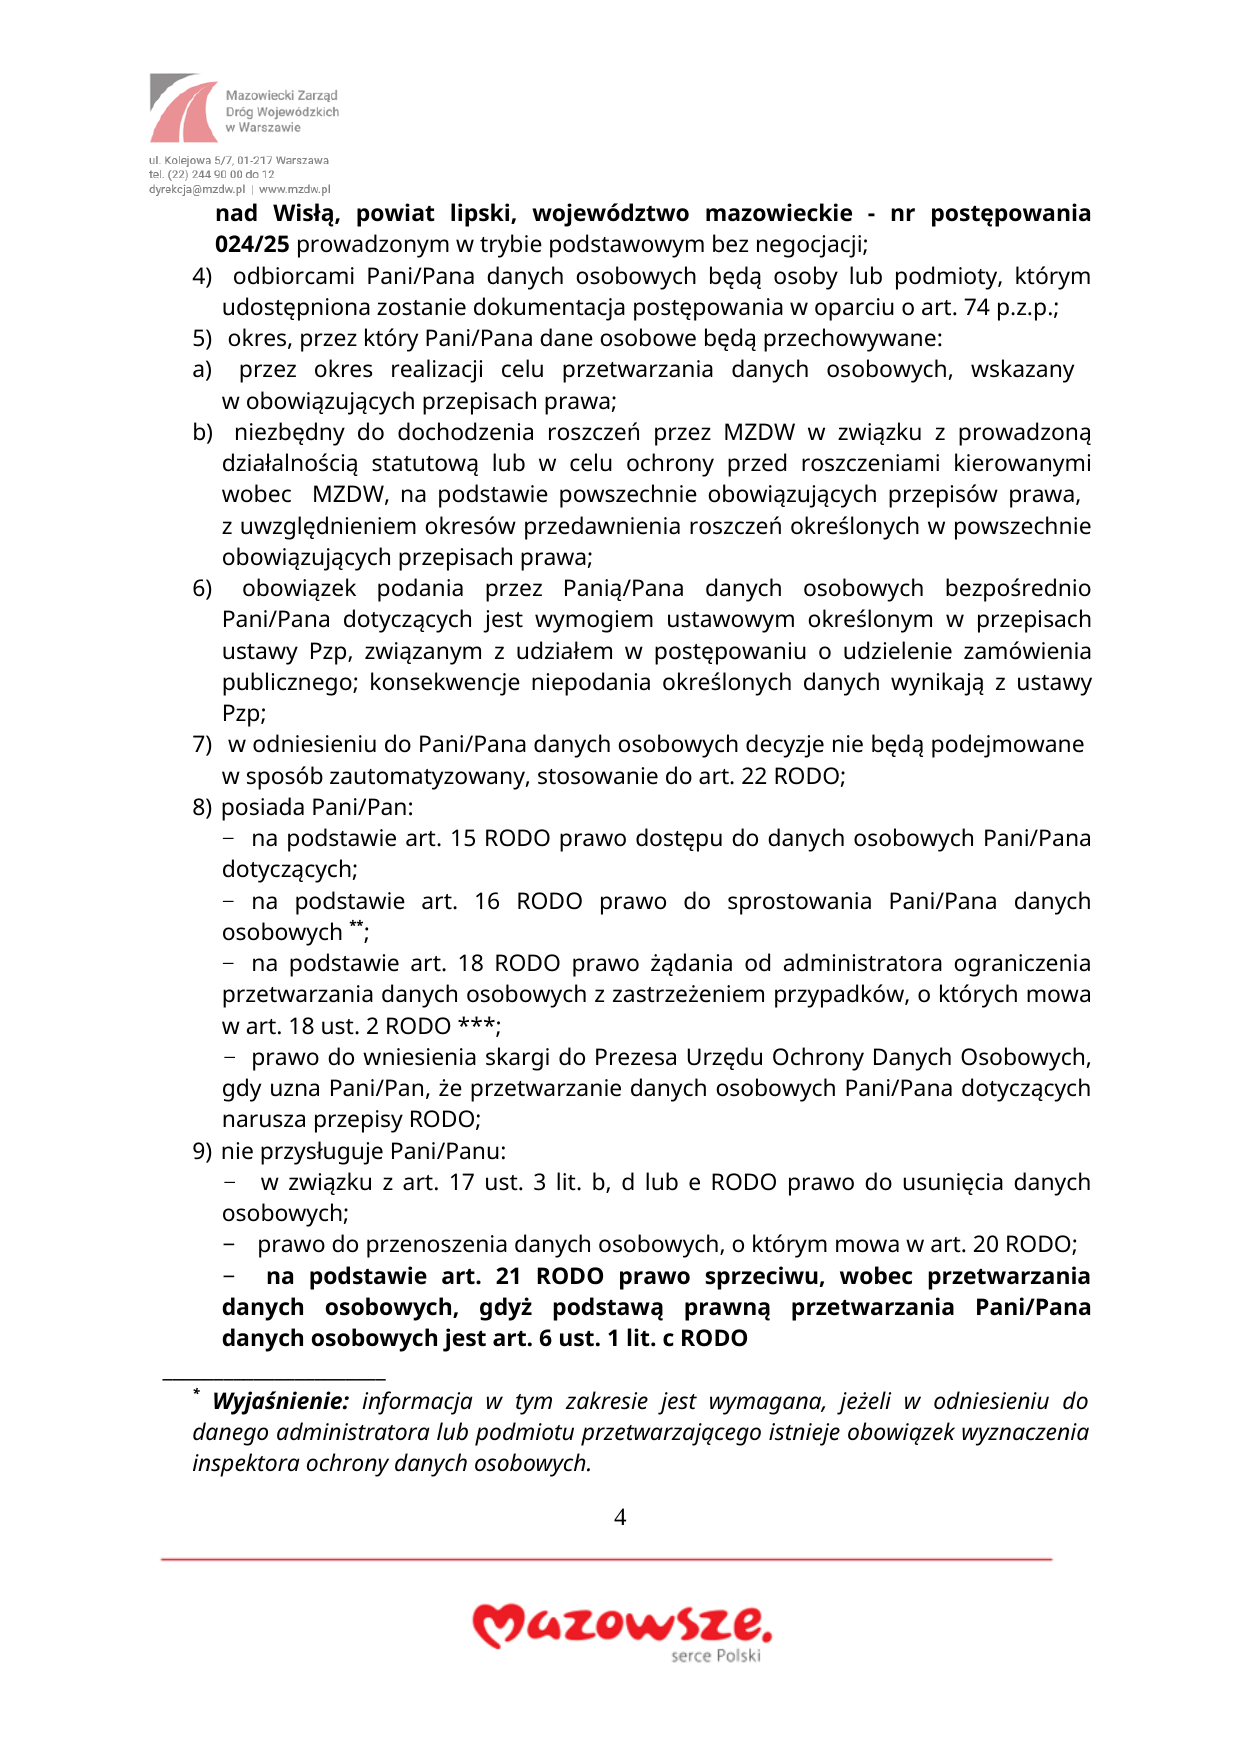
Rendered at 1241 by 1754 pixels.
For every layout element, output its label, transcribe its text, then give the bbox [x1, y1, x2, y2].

list nie przysługuje Pani/Panu: [192, 1135, 1093, 1166]
list na podstawie art. 15 RODO prawo dostępu do danych osobowych Pani/Pana dotyczących; [222, 822, 1093, 885]
list w odniesieniu do Pani/Pana danych osobowych decyzje nie będą podejmowane w sposób zautomatyzowany, stosowanie do art. 22 RODO; [192, 728, 1093, 791]
list prawo do przenoszenia danych osobowych, o którym mowa w art. 20 RODO; [222, 1228, 1093, 1260]
list na podstawie art. 18 RODO prawo żądania od administratora ograniczenia przetwarzania danych osobowych z zastrzeżeniem przypadków, o których mowa w art. 18 ust. 2 RODO ***; [222, 947, 1093, 1041]
list niezbędny do dochodzenia roszczeń przez MZDW w związku z prowadzoną działalnością statutową lub w celu ochrony przed roszczeniami kierowanymi wobec MZDW, na podstawie powszechnie obowiązujących przepisów prawa, z uwzględnieniem okresów przedawnienia roszczeń określonych w powszechnie obowiązujących przepisach prawa; [192, 416, 1093, 572]
picture [147, 73, 364, 198]
list posiada Pani/Pan: [192, 791, 1093, 822]
picture [147, 1530, 1093, 1681]
list obowiązek podania przez Panią/Pana danych osobowych bezpośrednio Pani/Pana dotyczących jest wymogiem ustawowym określonym w przepisach ustawy Pzp, związanym z udziałem w postępowaniu o udzielenie zamówienia publicznego; konsekwencje niepodania określonych danych wynikają z ustawy Pzp; [192, 572, 1093, 728]
list w związku z art. 17 ust. 3 lit. b, d lub e RODO prawo do usunięcia danych osobowych; [222, 1166, 1093, 1228]
list prawo do wniesienia skargi do Prezesa Urzędu Ochrony Danych Osobowych, gdy uzna Pani/Pan, że przetwarzanie danych osobowych Pani/Pana dotyczących narusza przepisy RODO; [222, 1041, 1093, 1135]
text * Wyjaśnienie: informacja w tym zakresie jest wymagana, jeżeli w odniesieniu do danego administratora lub podmiotu przetwarzającego istnieje obowiązek wyznaczenia inspektora ochrony danych osobowych. [192, 1385, 1093, 1478]
list przez okres realizacji celu przetwarzania danych osobowych, wskazany w obowiązujących przepisach prawa; [192, 353, 1093, 416]
list okres, przez który Pani/Pana dane osobowe będą przechowywane: [192, 322, 1093, 353]
list na podstawie art. 16 RODO prawo do sprostowania Pani/Pana danych osobowych **; [222, 885, 1093, 947]
list na podstawie art. 21 RODO prawo sprzeciwu, wobec przetwarzania danych osobowych, gdyż podstawą prawną przetwarzania Pani/Pana danych osobowych jest art. 6 ust. 1 lit. c RODO [222, 1260, 1093, 1353]
text ______________________ [148, 1353, 1093, 1385]
list odbiorcami Pani/Pana danych osobowych będą osoby lub podmioty, którym udostępniona zostanie dokumentacja postępowania w oparciu o art. 74 p.z.p.; [192, 260, 1093, 322]
